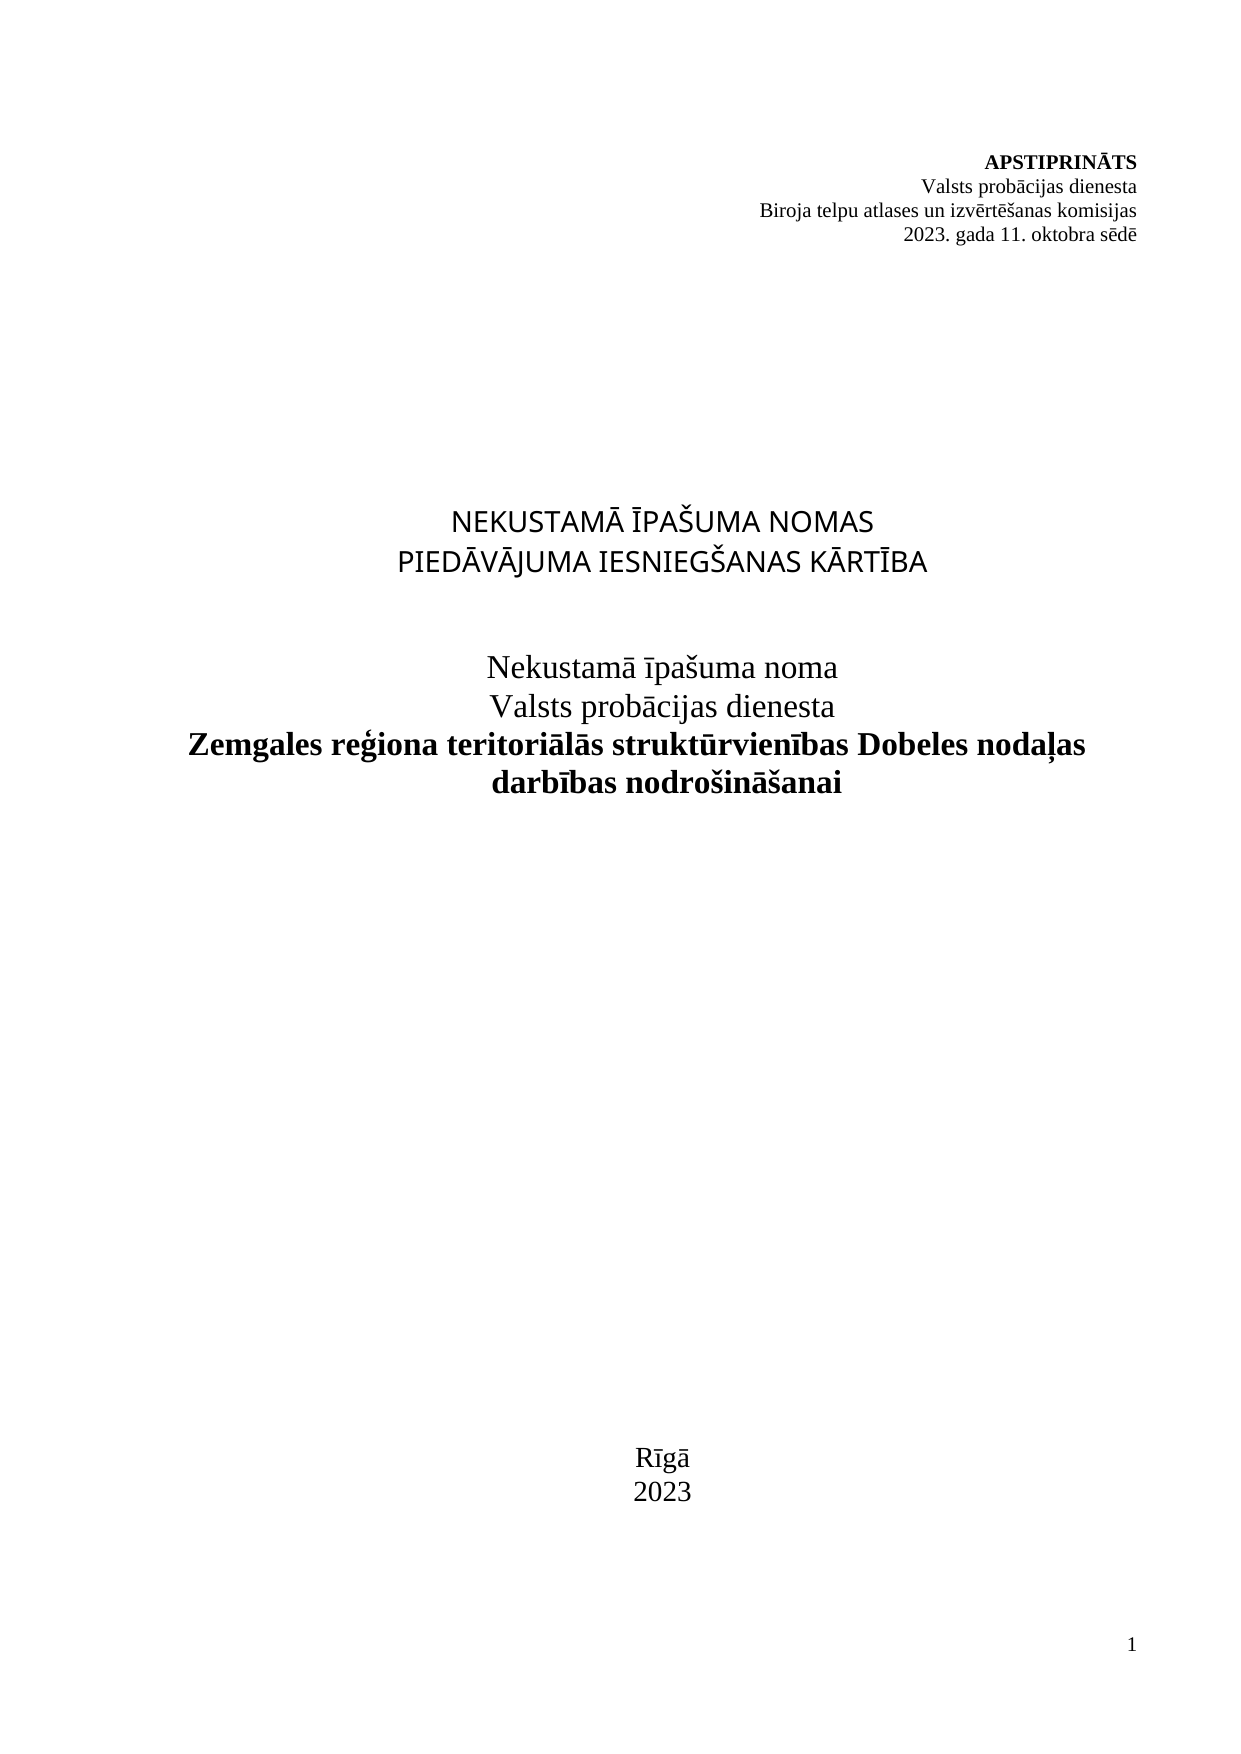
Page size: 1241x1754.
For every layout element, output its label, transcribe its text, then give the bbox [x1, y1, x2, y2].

text APSTIPRINĀTS [187, 150, 1137, 174]
text Rīgā [187, 1441, 1137, 1474]
text darbības nodrošināšanai [187, 763, 1137, 801]
text NEKUSTAMĀ ĪPAŠUMA NOMAS [187, 501, 1137, 541]
text 2023 [187, 1474, 1137, 1508]
text PIEDĀVĀJUMA IESNIEGŠANAS KĀRTĪBA [187, 541, 1137, 581]
text Valsts probācijas dienesta [187, 174, 1137, 198]
text 2023. gada 11. oktobra sēdē [187, 222, 1137, 246]
text Valsts probācijas dienesta [187, 686, 1137, 724]
text Biroja telpu atlases un izvērtēšanas komisijas [187, 198, 1137, 222]
text Nekustamā īpašuma noma [187, 648, 1137, 686]
text Zemgales reģiona teritoriālās struktūrvienības Dobeles nodaļas [187, 724, 1137, 763]
